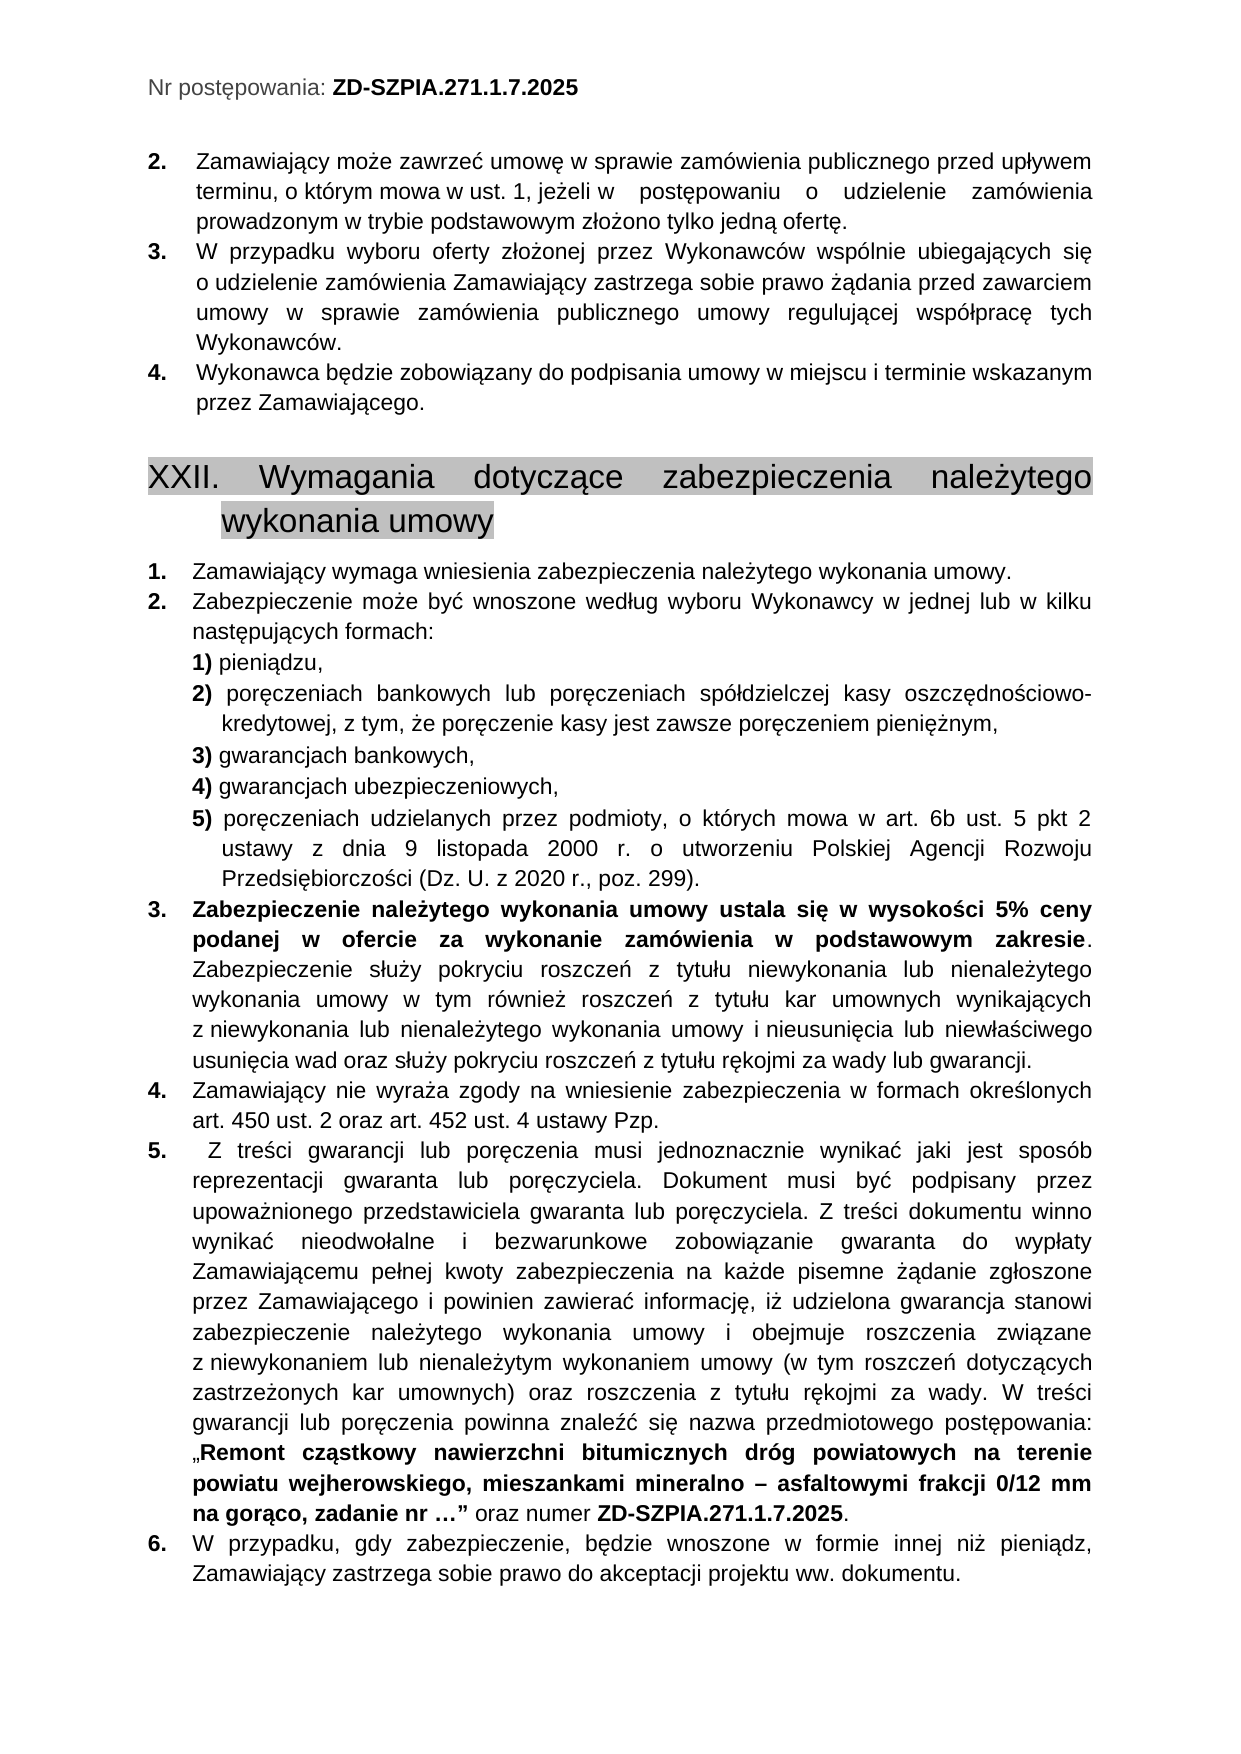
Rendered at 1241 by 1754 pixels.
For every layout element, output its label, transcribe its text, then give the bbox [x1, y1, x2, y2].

list Zamawiający nie wyraża zgody na wniesienie zabezpieczenia w formach określonych art. 450 ust. 2 oraz art. 452 ust. 4 ustawy Pzp. [148, 1077, 1093, 1133]
text 4) gwarancjach ubezpieczeniowych, [192, 773, 1093, 800]
list Zabezpieczenie należytego wykonania umowy ustala się w wysokości 5% ceny podanej w ofercie za wykonanie zamówienia w podstawowym zakresie. Zabezpieczenie służy pokryciu roszczeń z tytułu niewykonania lub nienależytego wykonania umowy w tym również roszczeń z tytułu kar umownych wynikających z niewykonania lub nienależytego wykonania umowy i nieusunięcia lub niewłaściwego usunięcia wad oraz służy pokryciu roszczeń z tytułu rękojmi za wady lub gwarancji. [148, 896, 1093, 1073]
list Zabezpieczenie może być wnoszone według wyboru Wykonawcy w jednej lub w kilku następujących formach: [148, 588, 1093, 644]
text 5) poręczeniach udzielanych przez podmioty, o których mowa w art. 6b ust. 5 pkt 2 ustawy z dnia 9 listopada 2000 r. o utworzeniu Polskiej Agencji Rozwoju Przedsiębiorczości (Dz. U. z 2020 r., poz. 299). [192, 805, 1093, 892]
list Zamawiający wymaga wniesienia zabezpieczenia należytego wykonania umowy. [148, 558, 1093, 584]
list Z treści gwarancji lub poręczenia musi jednoznacznie wynikać jaki jest sposób reprezentacji gwaranta lub poręczyciela. Dokument musi być podpisany przez upoważnionego przedstawiciela gwaranta lub poręczyciela. Z treści dokumentu winno wynikać nieodwołalne i bezwarunkowe zobowiązanie gwaranta do wypłaty Zamawiającemu pełnej kwoty zabezpieczenia na każde pisemne żądanie zgłoszone przez Zamawiającego i powinien zawierać informację, iż udzielona gwarancja stanowi zabezpieczenie należytego wykonania umowy i obejmuje roszczenia związane z niewykonaniem lub nienależytym wykonaniem umowy (w tym roszczeń dotyczących zastrzeżonych kar umownych) oraz roszczenia z tytułu rękojmi za wady. W treści gwarancji lub poręczenia powinna znaleźć się nazwa przedmiotowego postępowania: „Remont cząstkowy nawierzchni bitumicznych dróg powiatowych na terenie powiatu wejherowskiego, mieszankami mineralno – asfaltowymi frakcji 0/12 mm na gorąco, zadanie nr …” oraz numer ZD-SZPIA.271.1.7.2025. [148, 1137, 1093, 1526]
text 1) pieniądzu, [192, 648, 1093, 675]
subtitle XXII. Wymagania dotyczące zabezpieczenia należytego wykonania umowy [148, 495, 1093, 539]
list W przypadku wyboru oferty złożonej przez Wykonawców wspólnie ubiegających się o udzielenie zamówienia Zamawiający zastrzega sobie prawo żądania przed zawarciem umowy w sprawie zamówienia publicznego umowy regulującej współpracę tych Wykonawców. [148, 238, 1093, 355]
list W przypadku, gdy zabezpieczenie, będzie wnoszone w formie innej niż pieniądz, Zamawiający zastrzega sobie prawo do akceptacji projektu ww. dokumentu. [148, 1530, 1093, 1586]
text 3) gwarancjach bankowych, [192, 742, 1093, 768]
text 2) poręczeniach bankowych lub poręczeniach spółdzielczej kasy oszczędnościowo-kredytowej, z tym, że poręczenie kasy jest zawsze poręczeniem pieniężnym, [192, 680, 1093, 737]
list Wykonawca będzie zobowiązany do podpisania umowy w miejscu i terminie wskazanym przez Zamawiającego. [148, 359, 1093, 416]
list Zamawiający może zawrzeć umowę w sprawie zamówienia publicznego przed upływem terminu, o którym mowa w ust. 1, jeżeli w postępowaniu o udzielenie zamówienia prowadzonym w trybie podstawowym złożono tylko jedną ofertę. [148, 148, 1093, 234]
